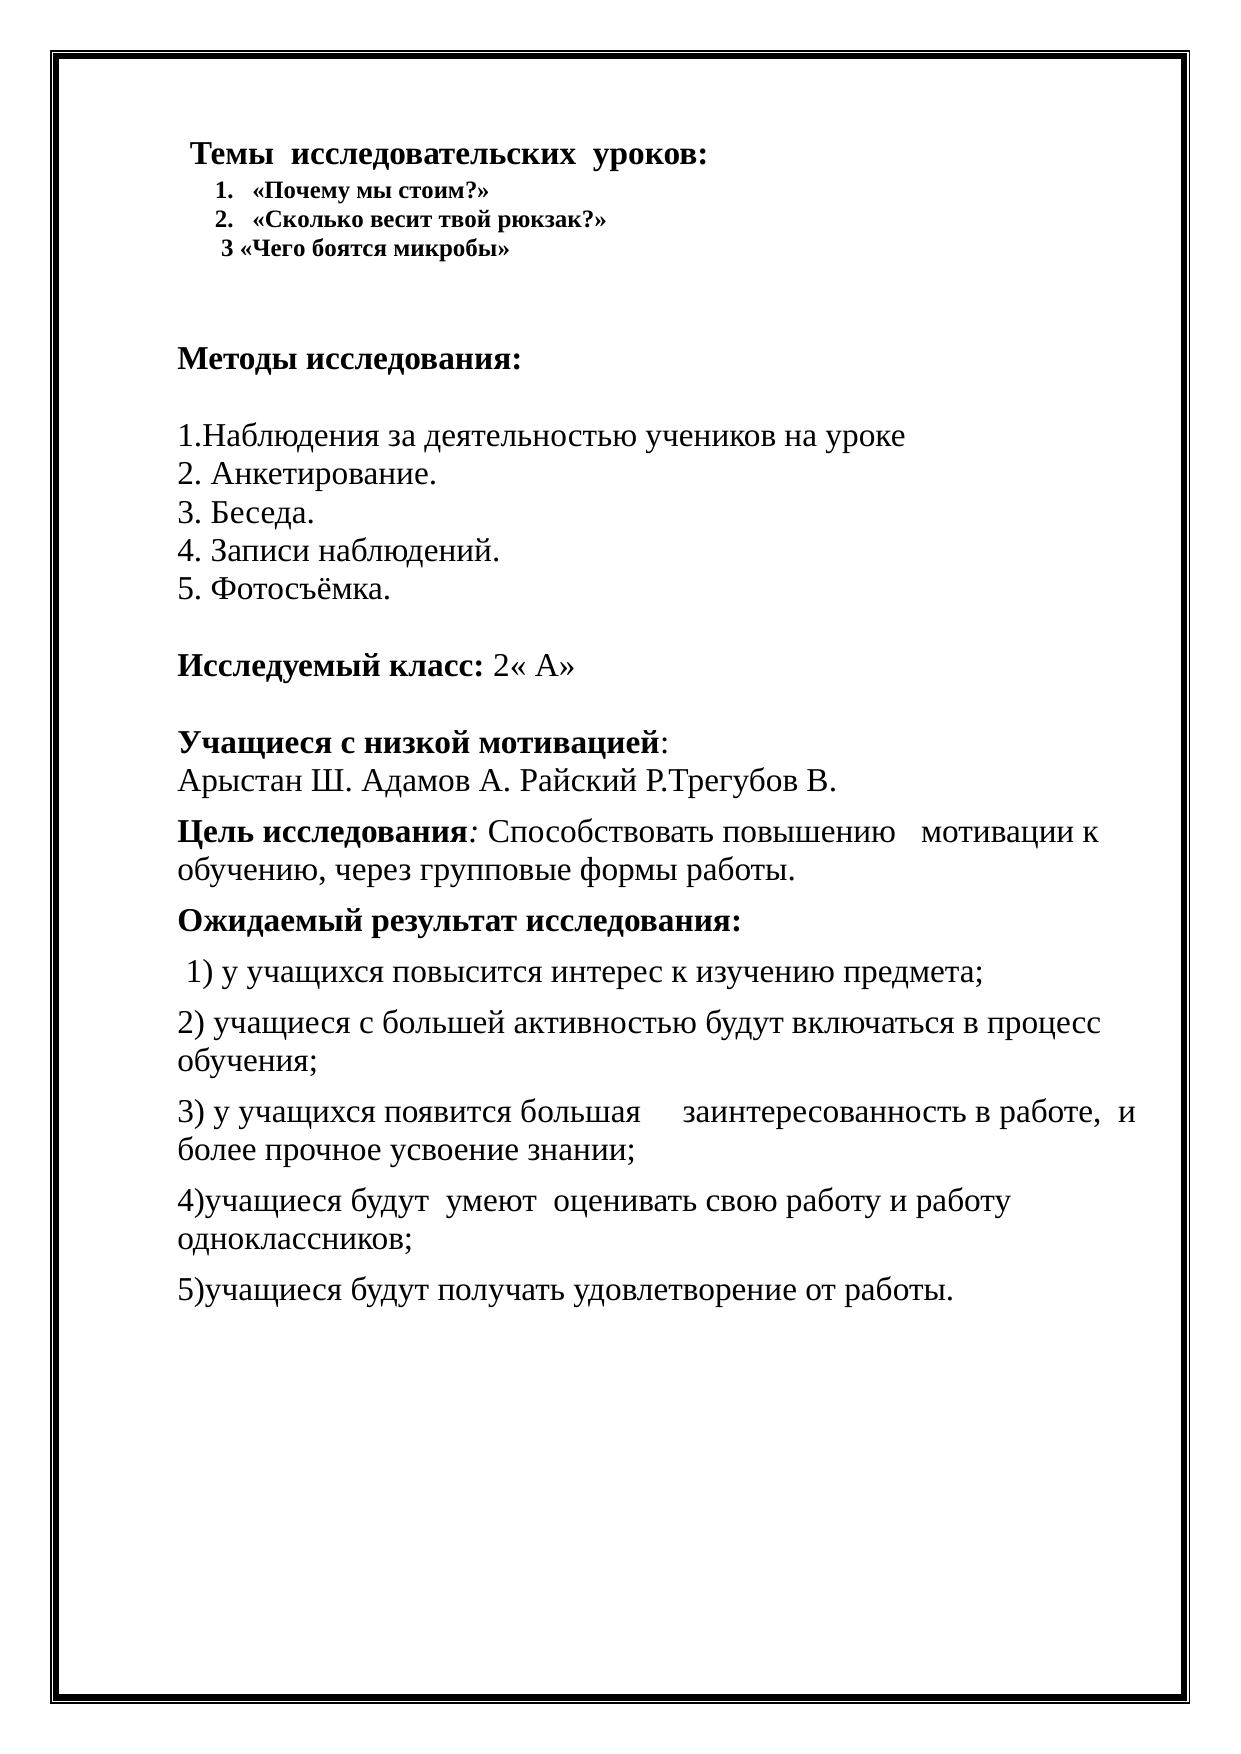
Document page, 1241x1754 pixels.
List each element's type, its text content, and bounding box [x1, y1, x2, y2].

list «Сколько весит твой рюкзак?» [214, 204, 1152, 233]
text 1.Наблюдения за деятельностью учеников на уроке 2. Анкетирование. 3. Беседа. 4. Записи наблюдений. 5. Фотосъёмка. [177, 415, 1152, 607]
text Цель исследования: Способствовать повышению мотивации к обучению, через групповые формы работы. [177, 811, 1152, 888]
text 4)учащиеся будут умеют оценивать свою работу и работу одноклассников; [177, 1180, 1152, 1257]
text Ожидаемый результат исследования: [177, 900, 1152, 938]
text 3 «Чего боятся микробы» [177, 233, 1152, 262]
text 1) у учащихся повысится интерес к изучению предмета; [177, 951, 1152, 989]
text Учащиеся с низкой мотивацией: Арыстан Ш. Адамов А. Райский Р.Трегубов В. [177, 722, 1152, 798]
text 2) учащиеся с большей активностью будут включаться в процесс обучения; [177, 1002, 1152, 1078]
text Исследуемый класс: 2« А» [177, 645, 1152, 683]
list «Почему мы стоим?» [214, 176, 1152, 204]
text Методы исследования: [177, 338, 1152, 377]
text Темы исследовательских уроков: [177, 118, 1152, 176]
text 3) у учащихся появится большая заинтересованность в работе, и более прочное усвоение знании; [177, 1091, 1152, 1168]
text 5)учащиеся будут получать удовлетворение от работы. [177, 1269, 1152, 1308]
